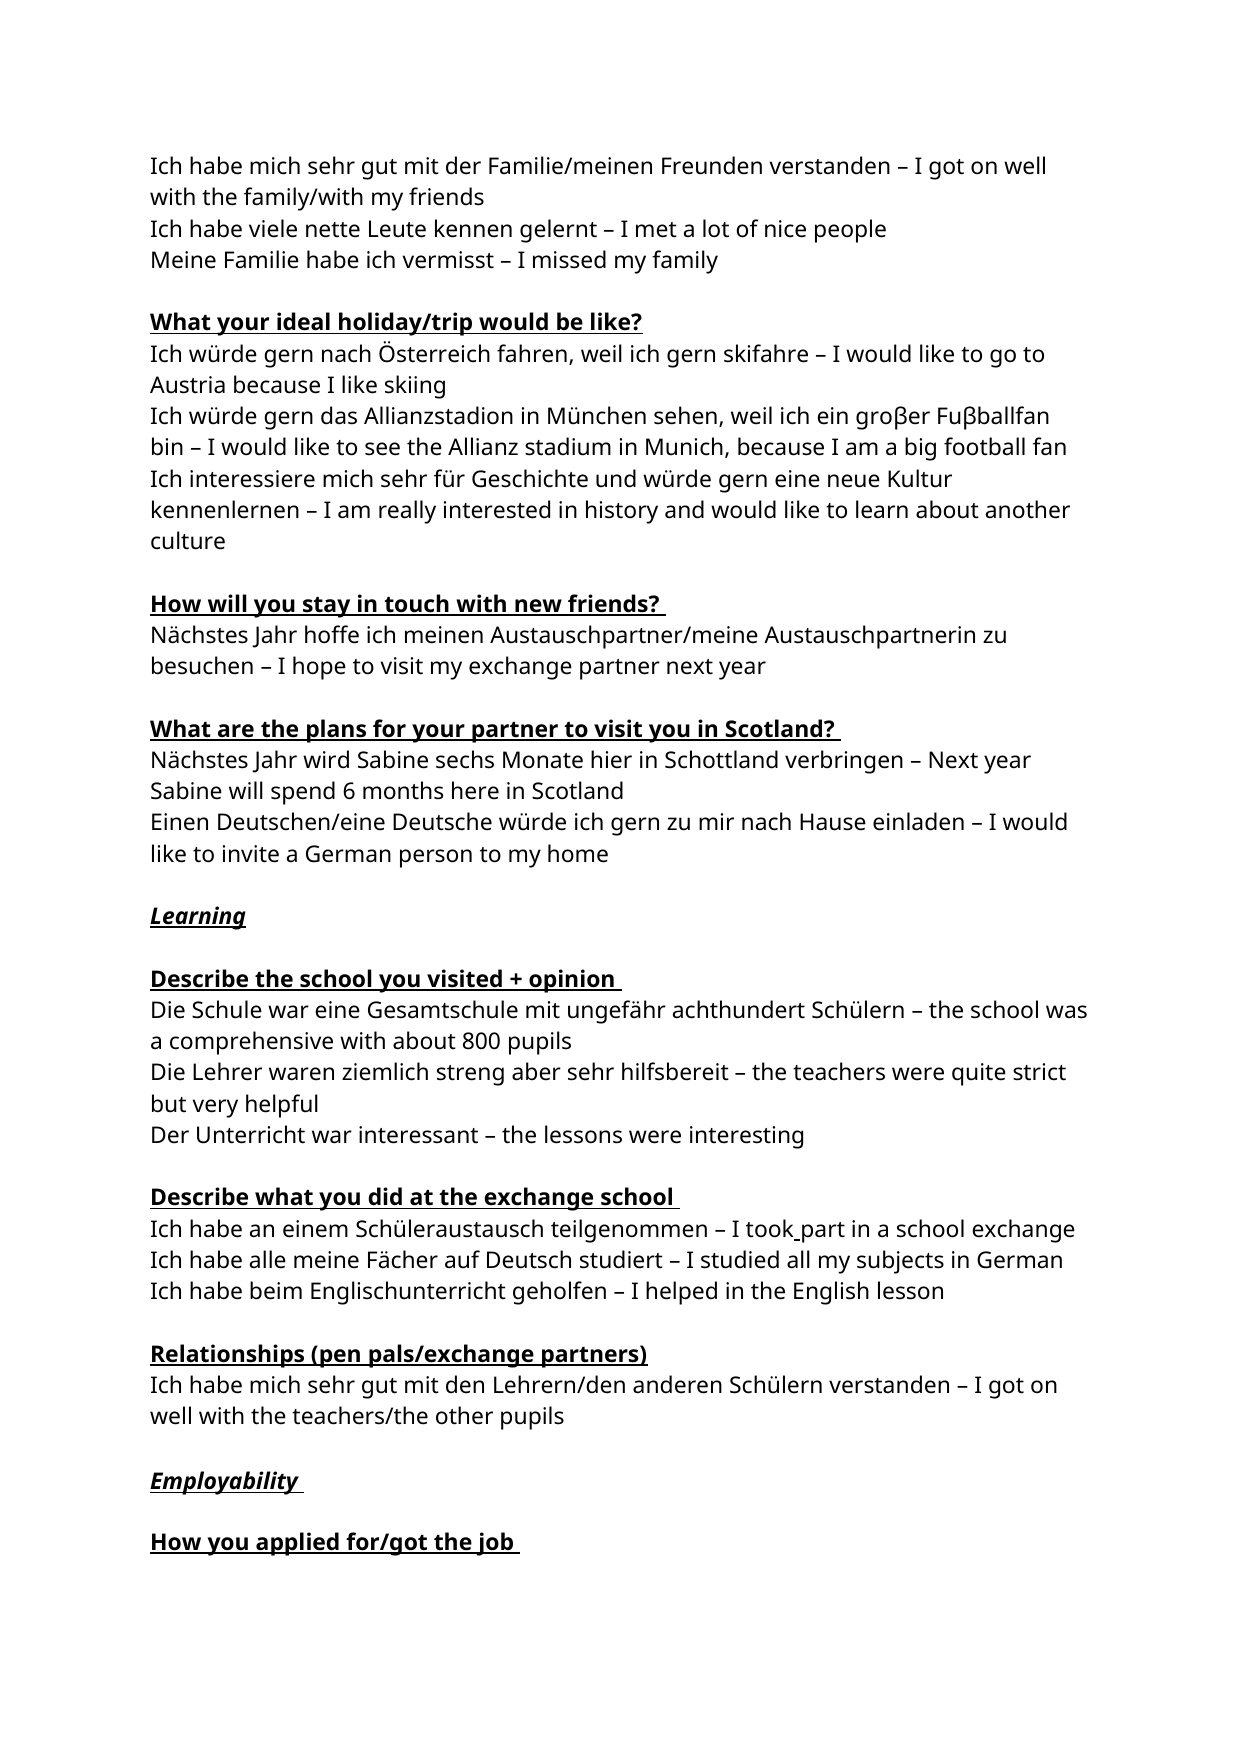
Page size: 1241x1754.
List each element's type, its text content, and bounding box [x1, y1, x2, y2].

text Die Lehrer waren ziemlich streng aber sehr hilfsbereit – the teachers were quite strict but very helpful [150, 1056, 1090, 1119]
text Ich habe beim Englischunterricht geholfen – I helped in the English lesson [150, 1275, 1090, 1306]
text Describe what you did at the exchange school [150, 1181, 1090, 1212]
text Ich würde gern nach Österreich fahren, weil ich gern skifahre – I would like to go to Austria because I like skiing [150, 337, 1090, 400]
text Nächstes Jahr wird Sabine sechs Monate hier in Schottland verbringen – Next year Sabine will spend 6 months here in Scotland [150, 744, 1090, 806]
text How you applied for/got the job [150, 1526, 1090, 1557]
text Der Unterricht war interessant – the lessons were interesting [150, 1119, 1090, 1150]
text Ich habe mich sehr gut mit der Familie/meinen Freunden verstanden – I got on well with the family/with my friends [150, 150, 1090, 212]
text Employability [150, 1465, 1090, 1497]
text What your ideal holiday/trip would be like? [150, 306, 1090, 337]
text Ich habe alle meine Fächer auf Deutsch studiert – I studied all my subjects in German [150, 1244, 1090, 1275]
text Meine Familie habe ich vermisst – I missed my family [150, 244, 1090, 275]
text Relationships (pen pals/exchange partners) [150, 1337, 1090, 1369]
text Ich habe an einem Schüleraustausch teilgenommen – I took part in a school exchange [150, 1212, 1090, 1244]
text Learning [150, 900, 1090, 931]
text Ich interessiere mich sehr für Geschichte und würde gern eine neue Kultur kennenlernen – I am really interested in history and would like to learn about another culture [150, 462, 1090, 556]
text Ich habe mich sehr gut mit den Lehrern/den anderen Schülern verstanden – I got on well with the teachers/the other pupils [150, 1369, 1090, 1431]
text Nächstes Jahr hoffe ich meinen Austauschpartner/meine Austauschpartnerin zu besuchen – I hope to visit my exchange partner next year [150, 619, 1090, 681]
text Ich würde gern das Allianzstadion in München sehen, weil ich ein groβer Fuβballfan bin – I would like to see the Allianz stadium in Munich, because I am a big football fan [150, 400, 1090, 462]
text What are the plans for your partner to visit you in Scotland? [150, 712, 1090, 744]
text Die Schule war eine Gesamtschule mit ungefähr achthundert Schülern – the school was a comprehensive with about 800 pupils [150, 994, 1090, 1056]
text Ich habe viele nette Leute kennen gelernt – I met a lot of nice people [150, 212, 1090, 244]
text How will you stay in touch with new friends? [150, 587, 1090, 619]
text Einen Deutschen/eine Deutsche würde ich gern zu mir nach Hause einladen – I would like to invite a German person to my home [150, 806, 1090, 869]
text Describe the school you visited + opinion [150, 962, 1090, 994]
